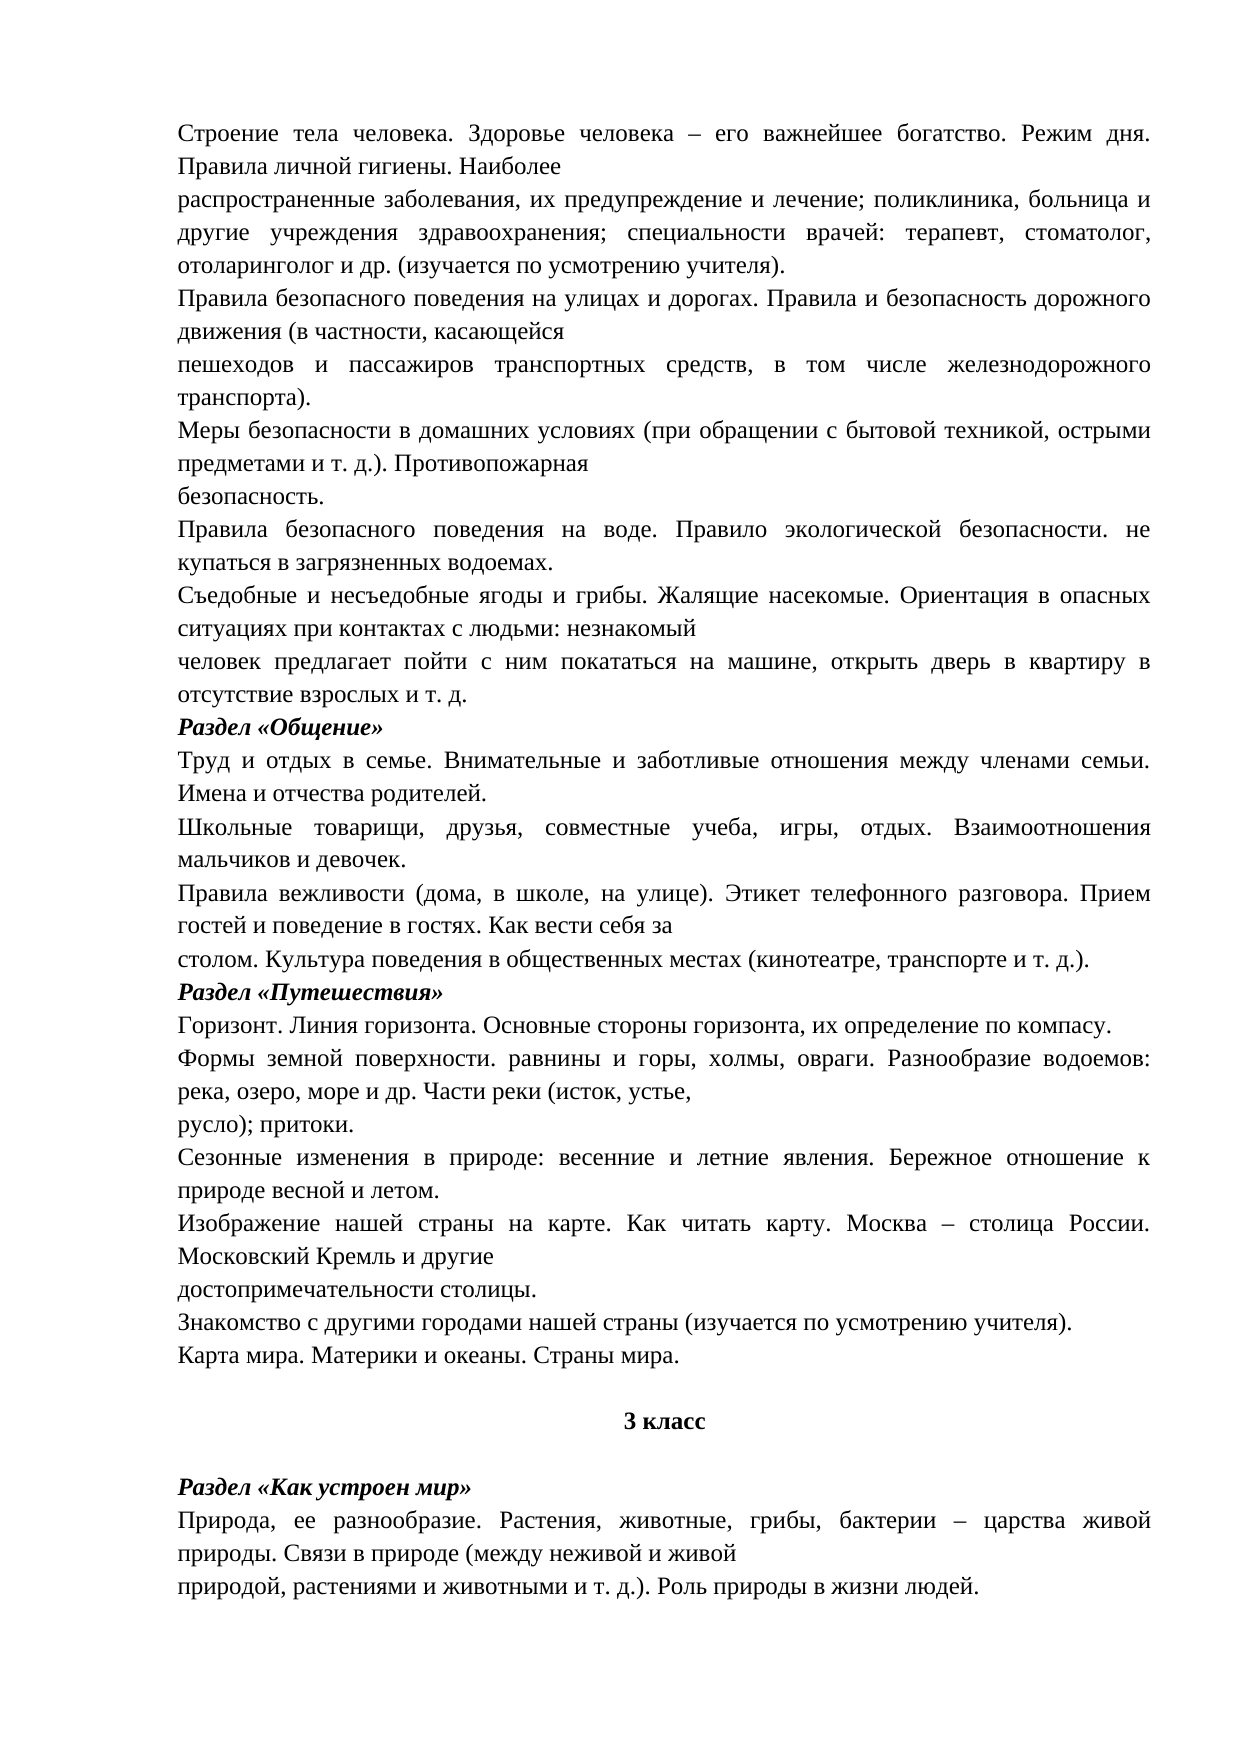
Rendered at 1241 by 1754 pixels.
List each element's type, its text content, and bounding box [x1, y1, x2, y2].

text Труд и отдых в семье. Внимательные и заботливые отношения между членами семьи. Имена и отчества родителей. [177, 746, 1152, 807]
text Правила вежливости (дома, в школе, на улице). Этикет телефонного разговора. Прием гостей и поведение в гостях. Как вести себя за [177, 878, 1152, 939]
text русло); притоки. [177, 1109, 1152, 1137]
text Съедобные и несъедобные ягоды и грибы. Жалящие насекомые. Ориентация в опасных ситуациях при контактах с людьми: незнакомый [177, 580, 1152, 642]
text Правила безопасного поведения на улицах и дорогах. Правила и безопасность дорожного движения (в частности, касающейся [177, 283, 1152, 345]
text Горизонт. Линия горизонта. Основные стороны горизонта, их определение по компасу. [177, 1010, 1152, 1038]
text Знакомство с другими городами нашей страны (изучается по усмотрению учителя). [177, 1307, 1152, 1336]
text человек предлагает пойти с ним покататься на машине, открыть дверь в квартиру в отсутствие взрослых и т. д. [177, 646, 1152, 708]
text природой, растениями и животными и т. д.). Роль природы в жизни людей. [177, 1571, 1152, 1600]
text Сезонные изменения в природе: весенние и летние явления. Бережное отношение к природе весной и летом. [177, 1142, 1152, 1203]
text Правила безопасного поведения на воде. Правило экологической безопасности. не купаться в загрязненных водоемах. [177, 514, 1152, 576]
text Строение тела человека. Здоровье человека – его важнейшее богатство. Режим дня. Правила личной гигиены. Наиболее [177, 118, 1152, 180]
text пешеходов и пассажиров транспортных средств, в том числе железнодорожного транспорта). [177, 349, 1152, 411]
text Школьные товарищи, друзья, совместные учеба, игры, отдых. Взаимоотношения мальчиков и девочек. [177, 812, 1152, 873]
text достопримечательности столицы. [177, 1274, 1152, 1303]
text Раздел «Как устроен мир» [177, 1472, 1152, 1501]
text столом. Культура поведения в общественных местах (кинотеатре, транспорте и т. д.). [177, 944, 1152, 972]
text Изображение нашей страны на карте. Как читать карту. Москва – столица России. Московский Кремль и другие [177, 1208, 1152, 1269]
text распространенные заболевания, их предупреждение и лечение; поликлиника, больница и другие учреждения здравоохранения; специальности врачей: терапевт, стоматолог, отоларинголог и др. (изучается по усмотрению учителя). [177, 184, 1152, 279]
text Меры безопасности в домашних условиях (при обращении с бытовой техникой, острыми предметами и т. д.). Противопожарная [177, 415, 1152, 477]
text Формы земной поверхности. равнины и горы, холмы, овраги. Разнообразие водоемов: река, озеро, море и др. Части реки (исток, устье, [177, 1043, 1152, 1104]
text безопасность. [177, 481, 1152, 510]
text Природа, ее разнообразие. Растения, животные, грибы, бактерии – царства живой природы. Связи в природе (между неживой и живой [177, 1505, 1152, 1567]
text 3 класс [177, 1406, 1152, 1435]
text Раздел «Общение» [177, 712, 1152, 741]
text Карта мира. Материки и океаны. Страны мира. [177, 1340, 1152, 1369]
text Раздел «Путешествия» [177, 977, 1152, 1005]
